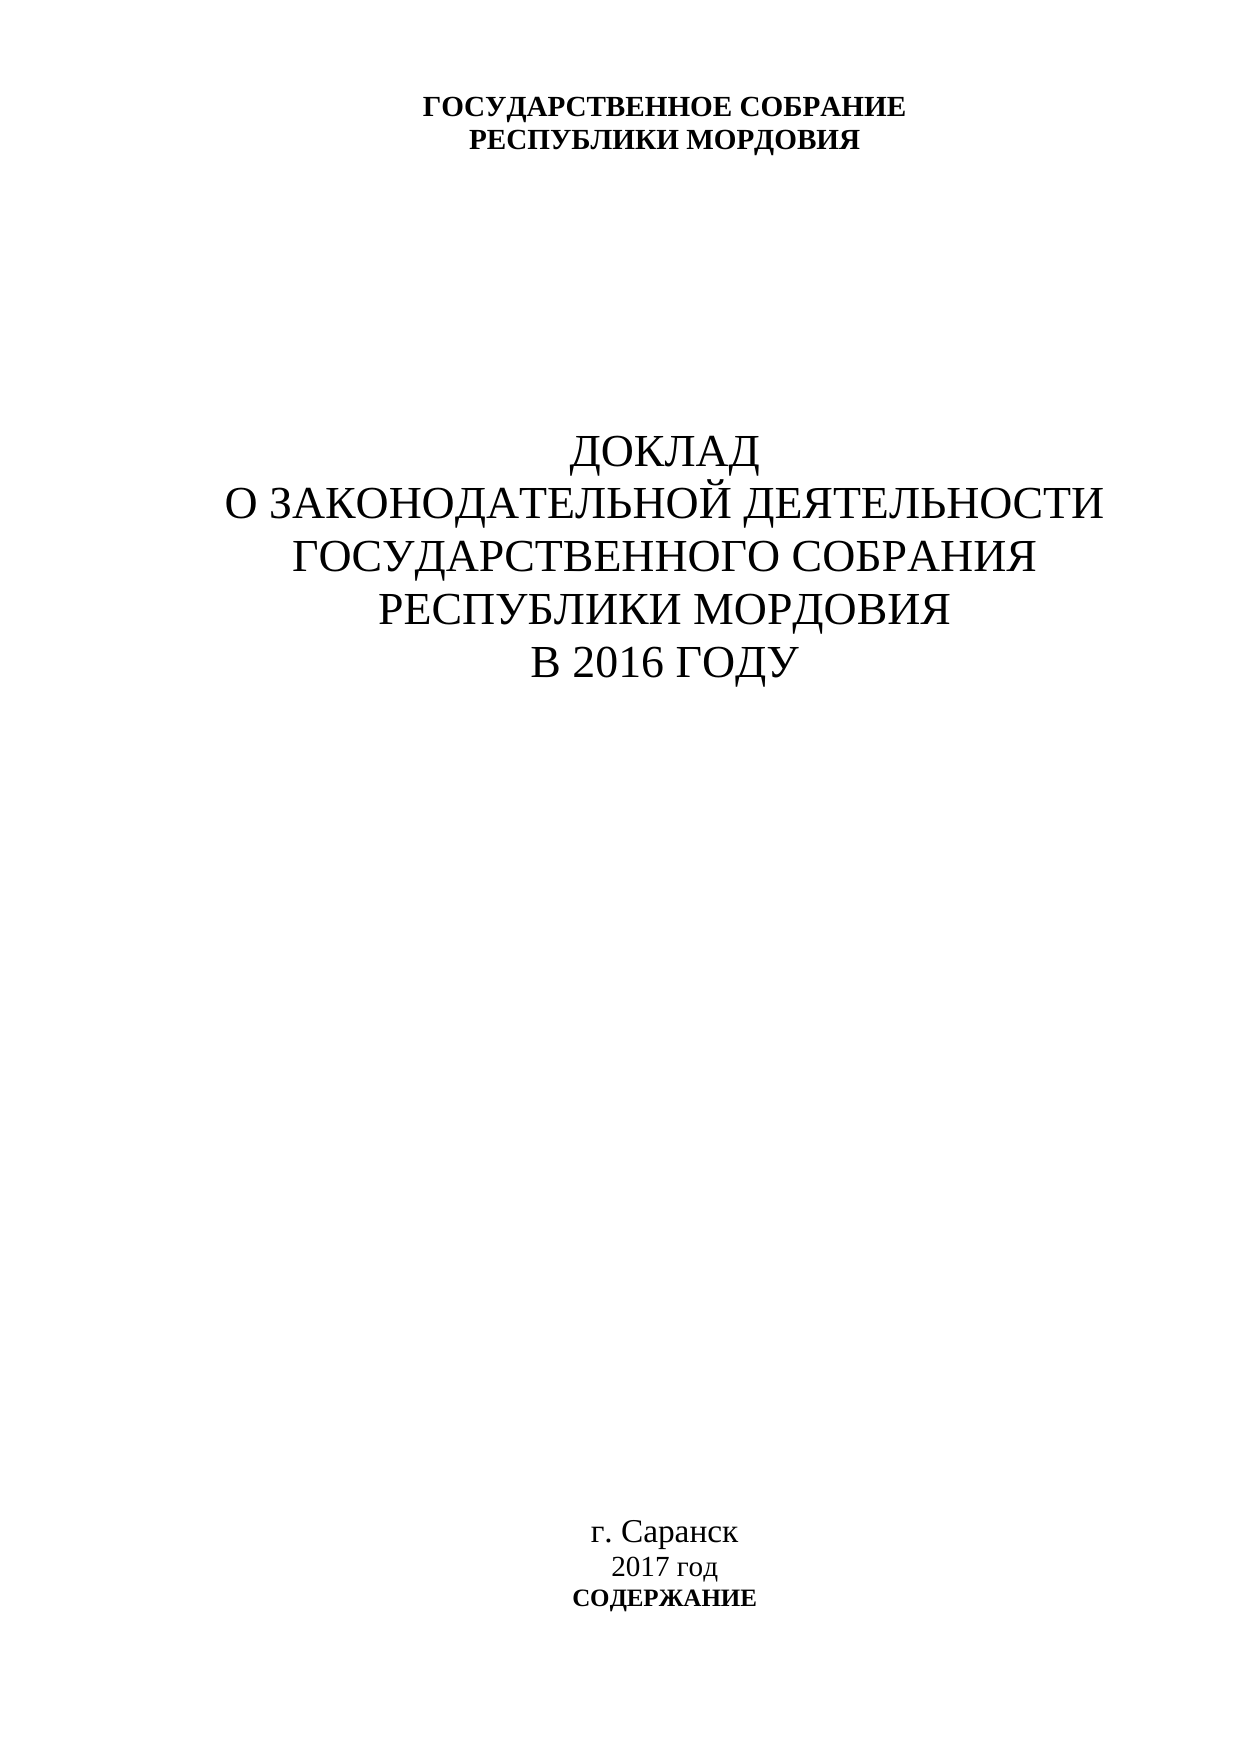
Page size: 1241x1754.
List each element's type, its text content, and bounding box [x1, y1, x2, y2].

text РЕСПУБЛИКИ МОРДОВИЯ [177, 122, 1152, 156]
text СОДЕРЖАНИЕ [177, 1583, 1152, 1612]
text О ЗАКОНОДАТЕЛЬНОЙ ДЕЯТЕЛЬНОСТИ [177, 476, 1152, 529]
text РЕСПУБЛИКИ МОРДОВИЯ [177, 581, 1152, 634]
text ГОСУДАРСТВЕННОГО СОБРАНИЯ [177, 529, 1152, 581]
text г. Саранск [177, 1511, 1152, 1549]
text ДОКЛАД [177, 423, 1152, 476]
text ГОСУДАРСТВЕННОЕ СОБРАНИЕ [177, 89, 1152, 122]
text В 2016 ГОДУ [177, 634, 1152, 687]
text 2017 год [177, 1549, 1152, 1583]
